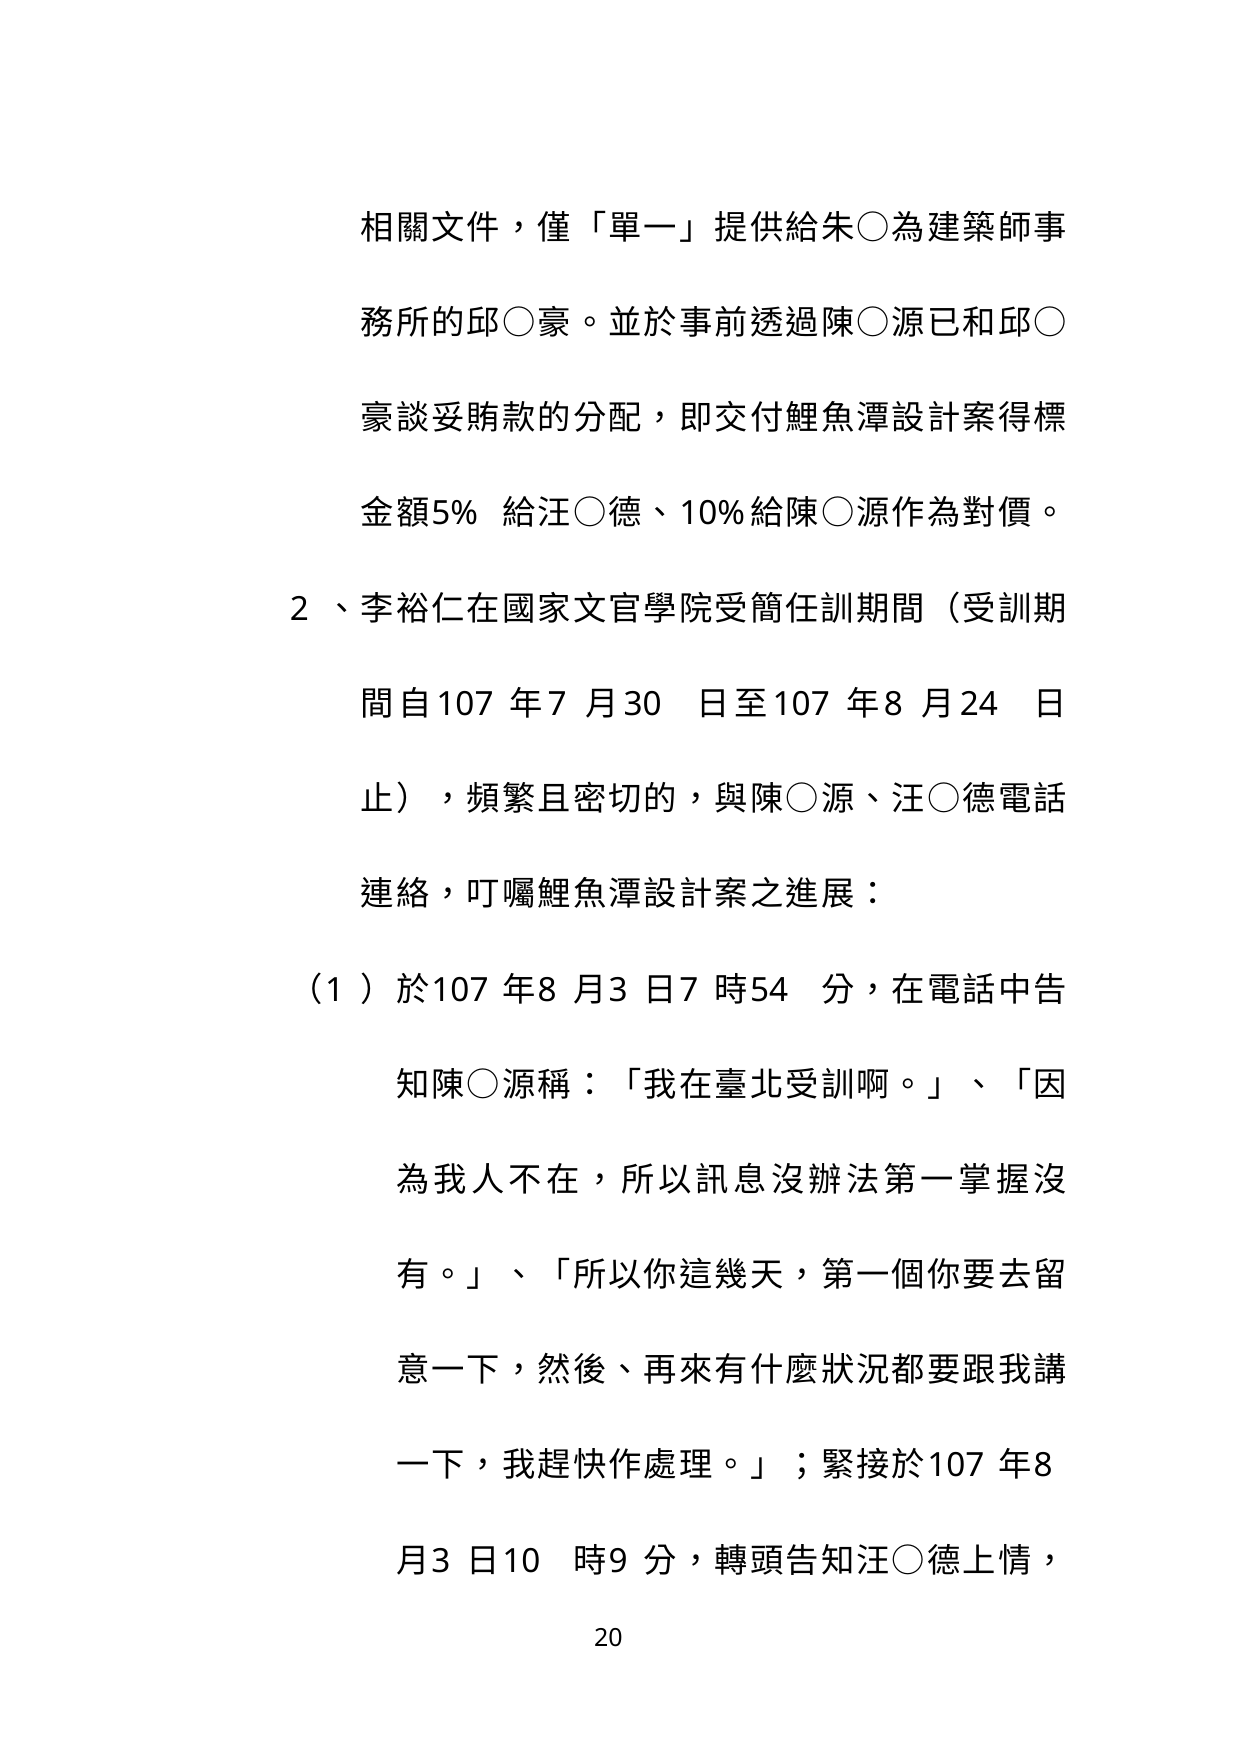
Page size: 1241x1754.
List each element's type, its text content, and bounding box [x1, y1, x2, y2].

subtitle 李裕仁在國家文官學院受簡任訓期間（受訓期間自107年7月30日至107年8月24日止），頻繁且密切的，與陳○源、汪○德電話連絡，叮囑鯉魚潭設計案之進展： [272, 558, 1069, 939]
subtitle 被彈劾人李裕仁洩漏「花蓮鯉魚潭（改善水域運動環境計畫）寄（大豐修正後）.pdf」、「72700_鯉魚潭水上訓練中心. pdf」等招標相關文件，僅「單一」提供給朱○為建築師事務所的邱○豪。並於事前透過陳○源已和邱○豪談妥賄款的分配，即交付鯉魚潭設計案得標金額5%給汪○德、10%給陳○源作為對價。 [272, 177, 1069, 558]
